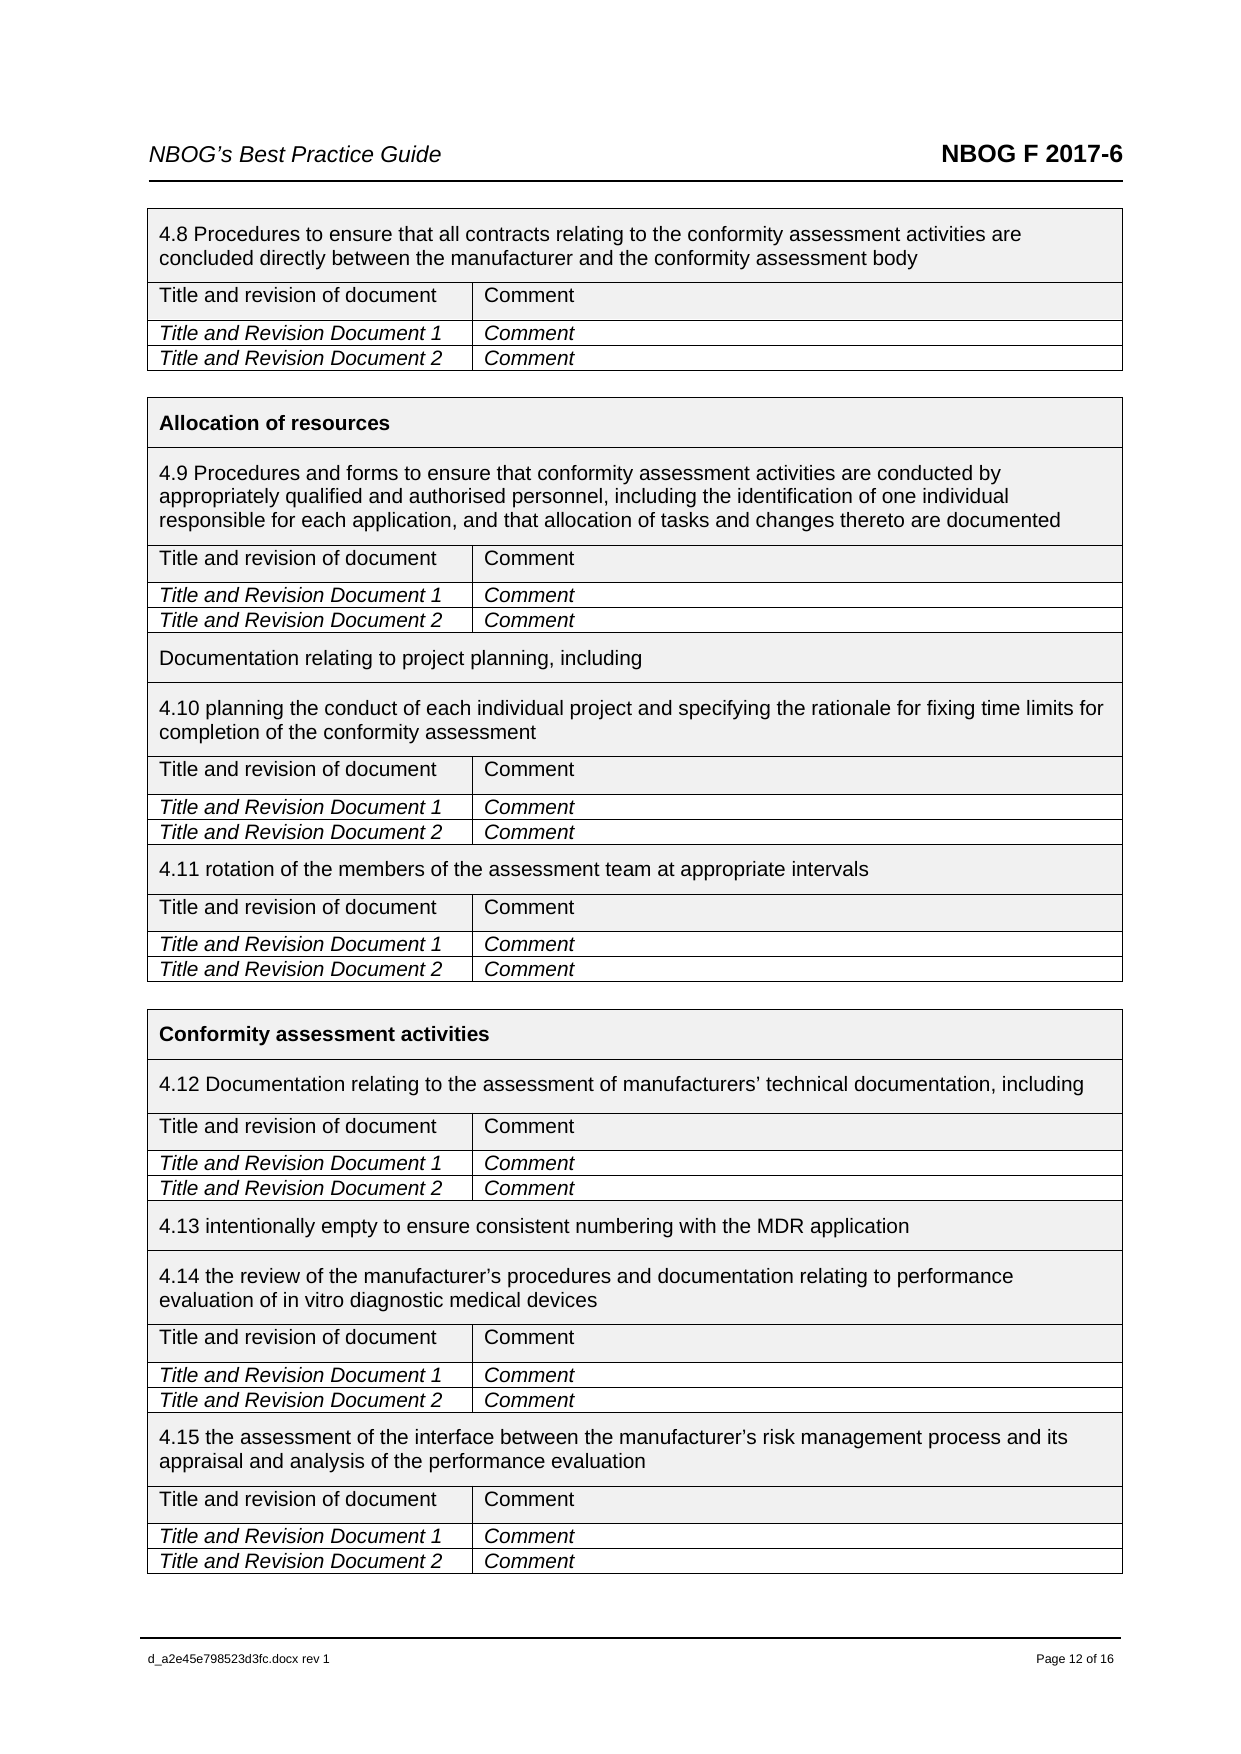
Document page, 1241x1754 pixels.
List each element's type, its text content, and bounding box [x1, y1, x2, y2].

table_cell Comment [473, 583, 1122, 607]
table_cell Comment [473, 1114, 1122, 1150]
table_cell Comment [473, 795, 1122, 819]
table_cell Comment [473, 932, 1122, 956]
table_cell Title and Revision Document 1 [148, 932, 472, 956]
table_cell Comment [473, 1549, 1122, 1573]
table_cell Comment [473, 1176, 1122, 1200]
table_cell Title and Revision Document 2 [148, 1176, 472, 1200]
table_cell Comment [473, 546, 1122, 582]
table_cell Comment [473, 895, 1122, 931]
table_cell 4.14 the review of the manufacturer’s procedures and documentation relating to performance evaluation of in vitro diagnostic medical devices [148, 1251, 1122, 1324]
table_cell 4.11 rotation of the members of the assessment team at appropriate intervals [148, 845, 1122, 894]
table_cell Title and Revision Document 2 [148, 957, 472, 981]
table_cell Title and revision of document [148, 283, 472, 319]
table_cell 4.9 Procedures and forms to ensure that conformity assessment activities are conducted by appropriately qualified and authorised personnel, including the identification of one individual responsible for each application, and that allocation of tasks and changes thereto are documented [148, 448, 1122, 545]
table_cell Title and Revision Document 2 [148, 820, 472, 844]
table_cell Title and Revision Document 2 [148, 1388, 472, 1412]
table_cell Title and Revision Document 1 [148, 583, 472, 607]
table_cell Title and Revision Document 1 [148, 321, 472, 344]
table_cell Comment [473, 608, 1122, 632]
table_header Conformity assessment activities [148, 1010, 1122, 1059]
table_cell 4.8 Procedures to ensure that all contracts relating to the conformity assessment activities are concluded directly between the manufacturer and the conformity assessment body [148, 209, 1122, 282]
table_cell Title and Revision Document 1 [148, 1363, 472, 1387]
table_cell Comment [473, 1524, 1122, 1548]
table_cell Comment [473, 1363, 1122, 1387]
table_cell Comment [473, 1325, 1122, 1362]
table_cell Title and Revision Document 1 [148, 795, 472, 819]
table_cell Title and revision of document [148, 1487, 472, 1523]
table_cell 4.10 planning the conduct of each individual project and specifying the rationale for fixing time limits for completion of the conformity assessment [148, 683, 1122, 756]
table_cell Comment [473, 321, 1122, 344]
table_cell Title and revision of document [148, 1325, 472, 1362]
table_cell Comment [473, 1388, 1122, 1412]
table_cell 4.15 the assessment of the interface between the manufacturer’s risk management process and its appraisal and analysis of the performance evaluation [148, 1413, 1122, 1486]
table_cell Title and revision of document [148, 895, 472, 931]
table_cell Comment [473, 757, 1122, 794]
table_cell Title and revision of document [148, 1114, 472, 1150]
table_cell Comment [473, 346, 1122, 369]
table_cell Title and Revision Document 1 [148, 1524, 472, 1548]
table_cell Title and Revision Document 2 [148, 608, 472, 632]
table_cell Title and revision of document [148, 757, 472, 794]
table_cell Title and Revision Document 1 [148, 1151, 472, 1175]
table_cell Comment [473, 1487, 1122, 1523]
table_cell Title and Revision Document 2 [148, 1549, 472, 1573]
table_cell Comment [473, 1151, 1122, 1175]
table_cell 4.12 Documentation relating to the assessment of manufacturers’ technical documentation, including [148, 1060, 1122, 1113]
table_cell Comment [473, 283, 1122, 319]
table_cell Comment [473, 820, 1122, 844]
table_cell Title and Revision Document 2 [148, 346, 472, 369]
table_cell Comment [473, 957, 1122, 981]
table_cell Title and revision of document [148, 546, 472, 582]
table_cell Documentation relating to project planning, including [148, 633, 1122, 682]
table_cell 4.13 intentionally empty to ensure consistent numbering with the MDR application [148, 1201, 1122, 1250]
table_header Allocation of resources [148, 398, 1122, 447]
